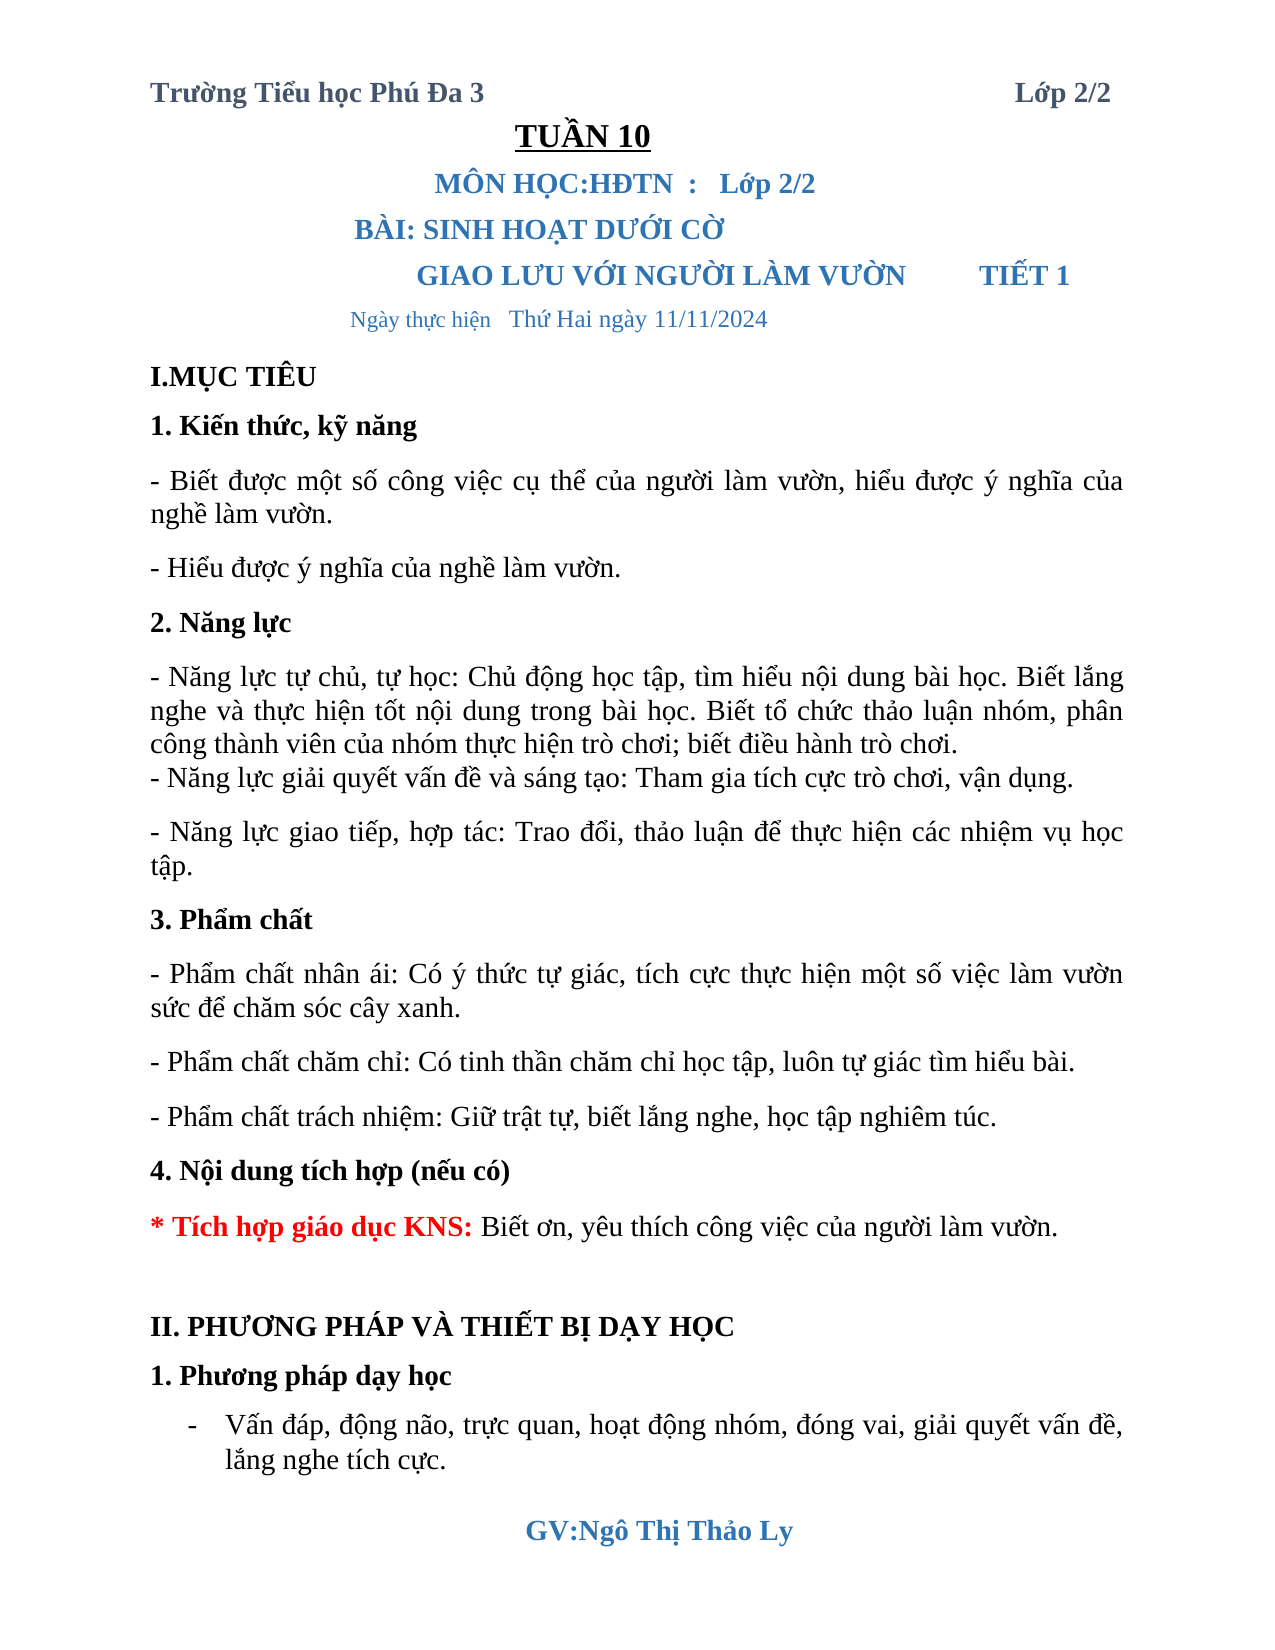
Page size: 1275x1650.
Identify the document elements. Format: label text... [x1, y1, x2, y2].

text - Phẩm chất trách nhiệm: Giữ trật tự, biết lắng nghe, học tập nghiêm túc. [150, 1099, 1125, 1132]
text 1. Phương pháp dạy học [150, 1358, 1125, 1391]
subtitle MÔN HỌC:HĐTN : Lớp 2/2 [150, 167, 1125, 200]
subtitle BÀI: SINH HOẠT DƯỚI CỜ [150, 213, 1125, 246]
list Vấn đáp, động não, trực quan, hoạt động nhóm, đóng vai, giải quyết vấn đề, lắng nghe tích cực. [187, 1406, 1125, 1477]
text - Năng lực giao tiếp, hợp tác: Trao đổi, thảo luận để thực hiện các nhiệm vụ học tập. [150, 814, 1125, 881]
text II. PHƯƠNG PHÁP VÀ THIẾT BỊ DẠY HỌC [150, 1308, 1125, 1343]
subtitle TUẦN 10 [150, 121, 1125, 154]
text - Phẩm chất chăm chỉ: Có tinh thần chăm chỉ học tập, luôn tự giác tìm hiểu bài. [150, 1044, 1125, 1078]
text 1. Kiến thức, kỹ năng [150, 408, 1125, 442]
text - Năng lực tự chủ, tự học: Chủ động học tập, tìm hiểu nội dung bài học. Biết lắng nghe và thực hiện tốt nội dung trong bài học. Biết tổ chức thảo luận nhóm, phân công thành viên của nhóm thực hiện trò chơi; biết điều hành trò chơi. [150, 659, 1125, 760]
text - Hiểu được ý nghĩa của nghề làm vườn. [150, 551, 1125, 584]
subtitle GIAO LƯU VỚI NGƯỜI LÀM VƯỜN TIẾT 1 [150, 258, 1125, 292]
text 3. Phẩm chất [150, 902, 1125, 936]
text 4. Nội dung tích hợp (nếu có) [150, 1153, 1125, 1187]
text * Tích hợp giáo dục KNS: Biết ơn, yêu thích công việc của người làm vườn. [150, 1208, 1125, 1243]
text - Năng lực giải quyết vấn đề và sáng tạo: Tham gia tích cực trò chơi, vận dụng. [150, 760, 1125, 793]
text 2. Năng lực [150, 605, 1125, 638]
text I.MỤC TIÊU [150, 358, 1125, 394]
text - Phẩm chất nhân ái: Có ý thức tự giác, tích cực thực hiện một số việc làm vườn sức để chăm sóc cây xanh. [150, 957, 1125, 1024]
text Ngày thực hiện Thứ Hai ngày 11/11/2024 [150, 304, 1125, 333]
text - Biết được một số công việc cụ thể của người làm vườn, hiểu được ý nghĩa của nghề làm vườn. [150, 463, 1125, 530]
